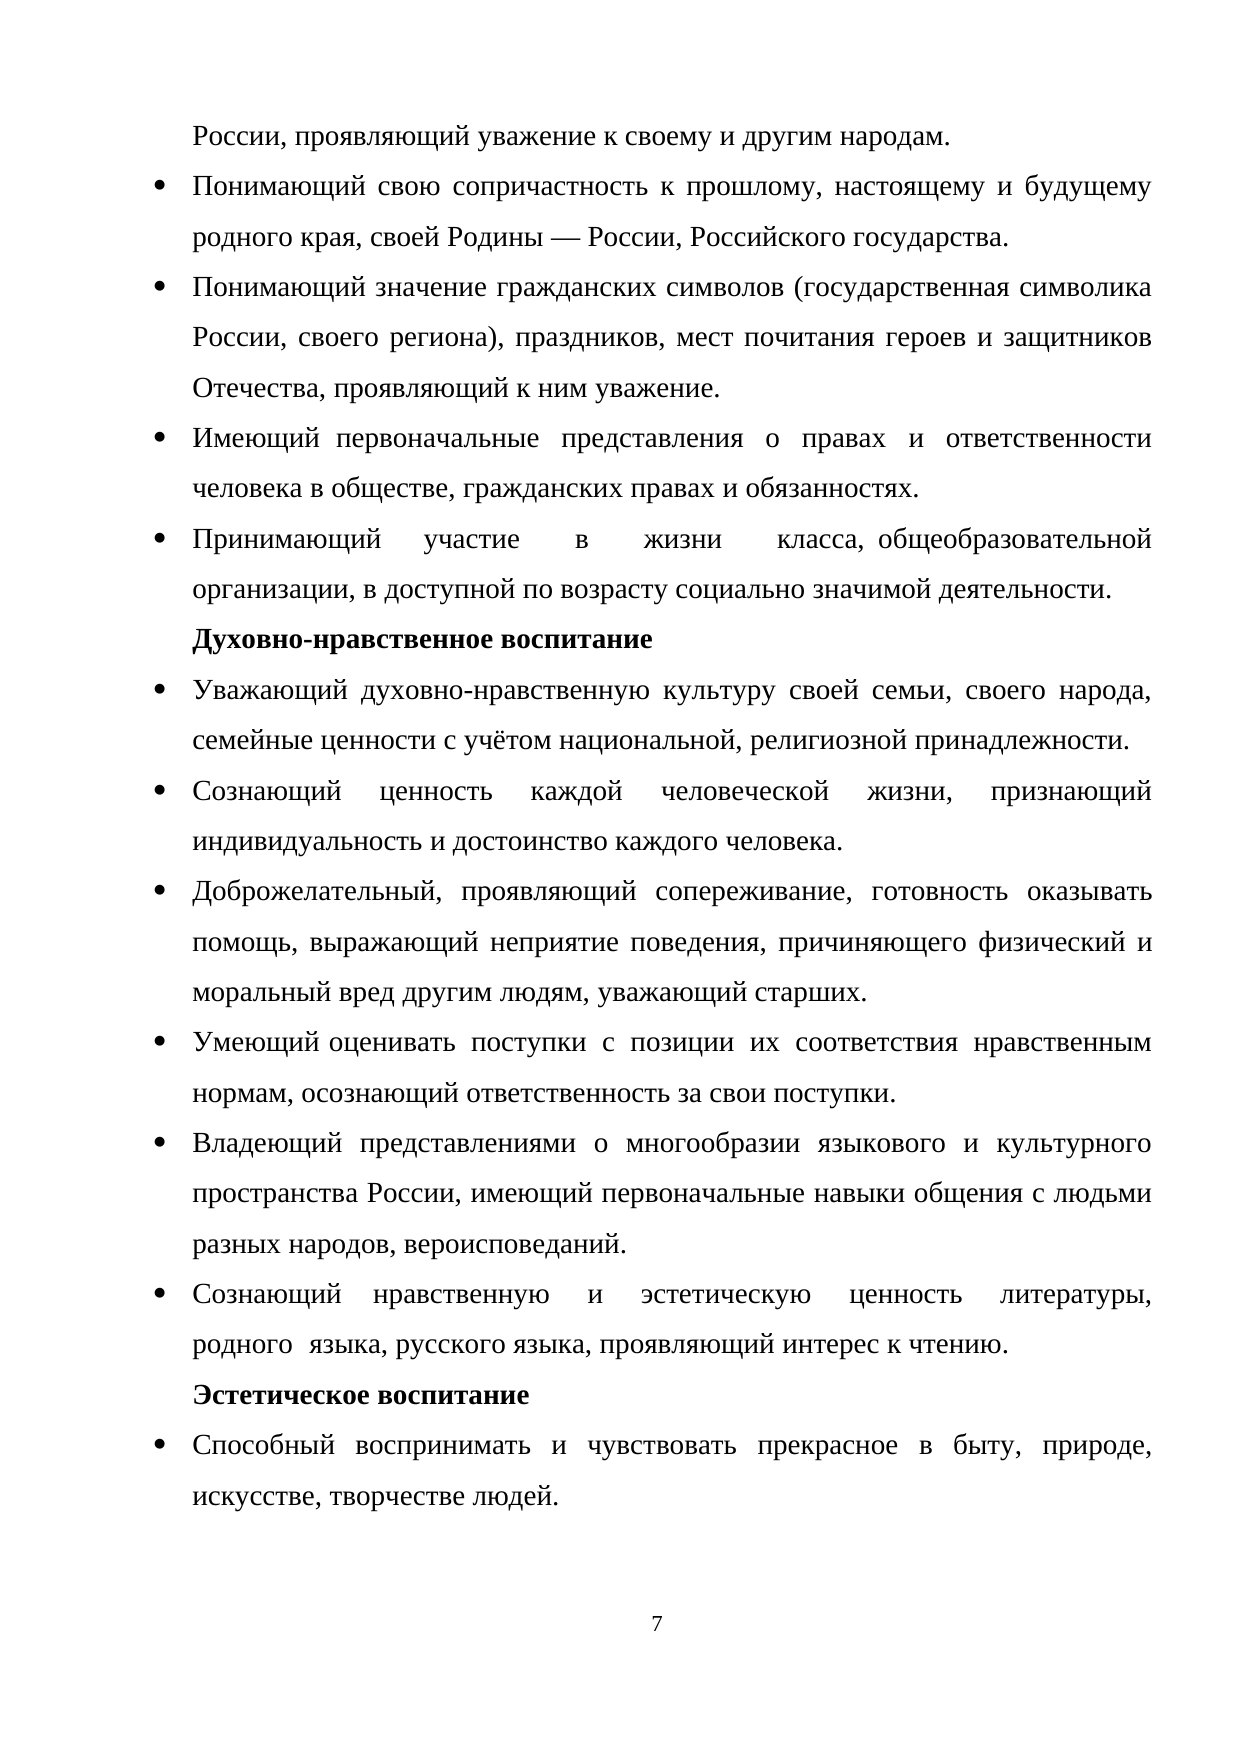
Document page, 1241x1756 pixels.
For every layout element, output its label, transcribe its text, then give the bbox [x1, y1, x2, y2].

subtitle Умеющий оценивать поступки с позиции их соответствия нравственным нормам, осознающий ответственность за свои поступки. [154, 1024, 1152, 1108]
subtitle Сознающий нравственную и эстетическую ценность литературы, родного языка, русского языка, проявляющий интерес к чтению. [154, 1276, 1152, 1360]
list Уважающий духовно-нравственную культуру своей семьи, своего народа, семейные ценности с учётом национальной, религиозной принадлежности. [154, 672, 1152, 756]
list Понимающий свою сопричастность к прошлому, настоящему и будущему родного края, своей Родины — России, Российского государства. [154, 168, 1152, 252]
list Имеющий первоначальные представления о правах и ответственности человека в обществе, гражданских правах и обязанностях. [154, 420, 1152, 504]
list Понимающий значение гражданских символов (государственная символика России, своего региона), праздников, мест почитания героев и защитников Отечества, проявляющий к ним уважение. [154, 269, 1152, 403]
subtitle Эстетическое воспитание [192, 1377, 1152, 1411]
subtitle Принимающий участие в жизни класса, общеобразовательной организации, в доступной по возрасту социально значимой деятельности. [154, 521, 1152, 605]
list Сознающий ценность каждой человеческой жизни, признающий индивидуальность и достоинство каждого человека. [154, 773, 1152, 857]
list Доброжелательный, проявляющий сопереживание, готовность оказывать помощь, выражающий неприятие поведения, причиняющего физический и моральный вред другим людям, уважающий старших. [154, 873, 1152, 1008]
list Сознающий принадлежность к своему народу и к общности граждан России, проявляющий уважение к своему и другим народам. [154, 118, 1152, 152]
list Владеющий представлениями о многообразии языкового и культурного пространства России, имеющий первоначальные навыки общения с людьми разных народов, вероисповеданий. [154, 1125, 1152, 1259]
list Способный воспринимать и чувствовать прекрасное в быту, природе, искусстве, творчестве людей. [154, 1427, 1152, 1511]
subtitle Духовно-нравственное воспитание [192, 622, 1152, 655]
